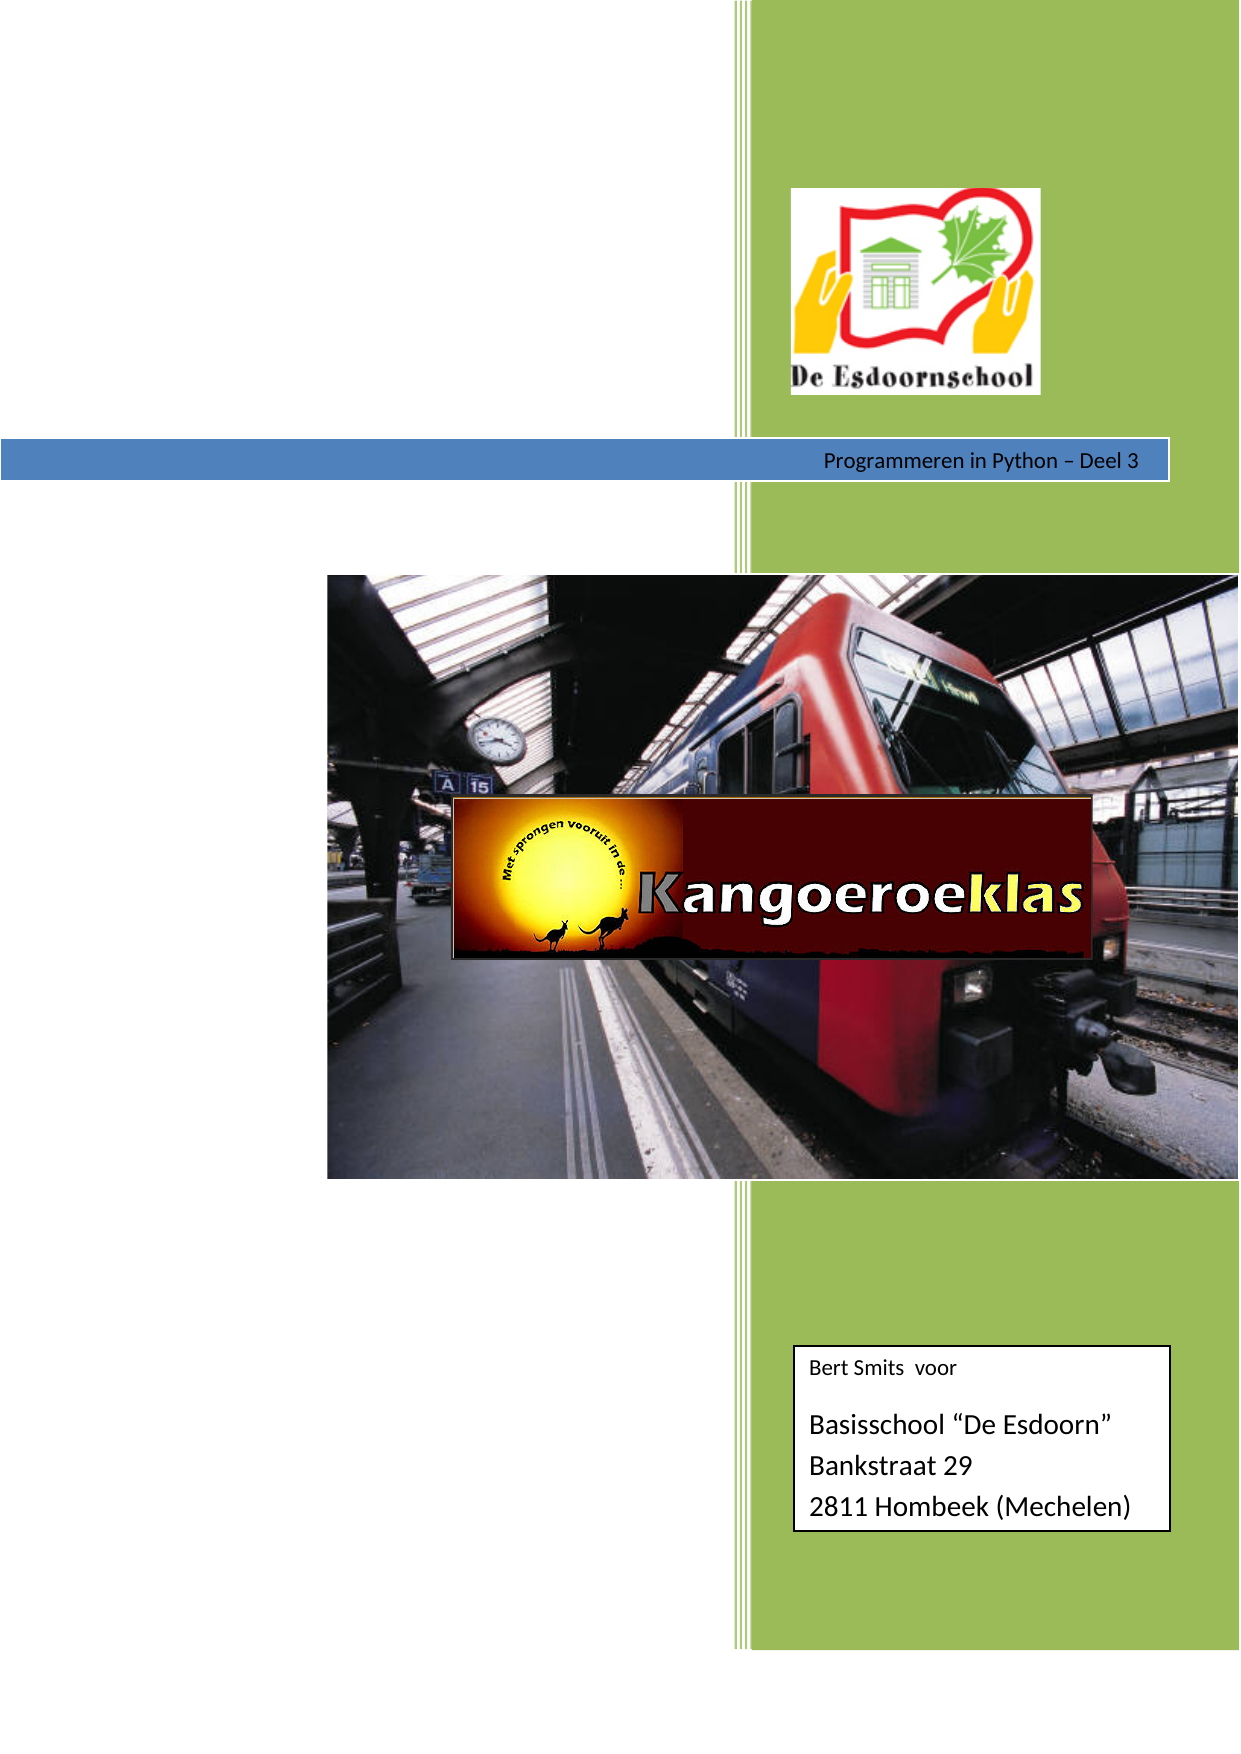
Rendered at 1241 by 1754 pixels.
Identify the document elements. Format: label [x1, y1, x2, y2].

picture [327, 575, 1238, 1179]
picture [790, 188, 1041, 395]
